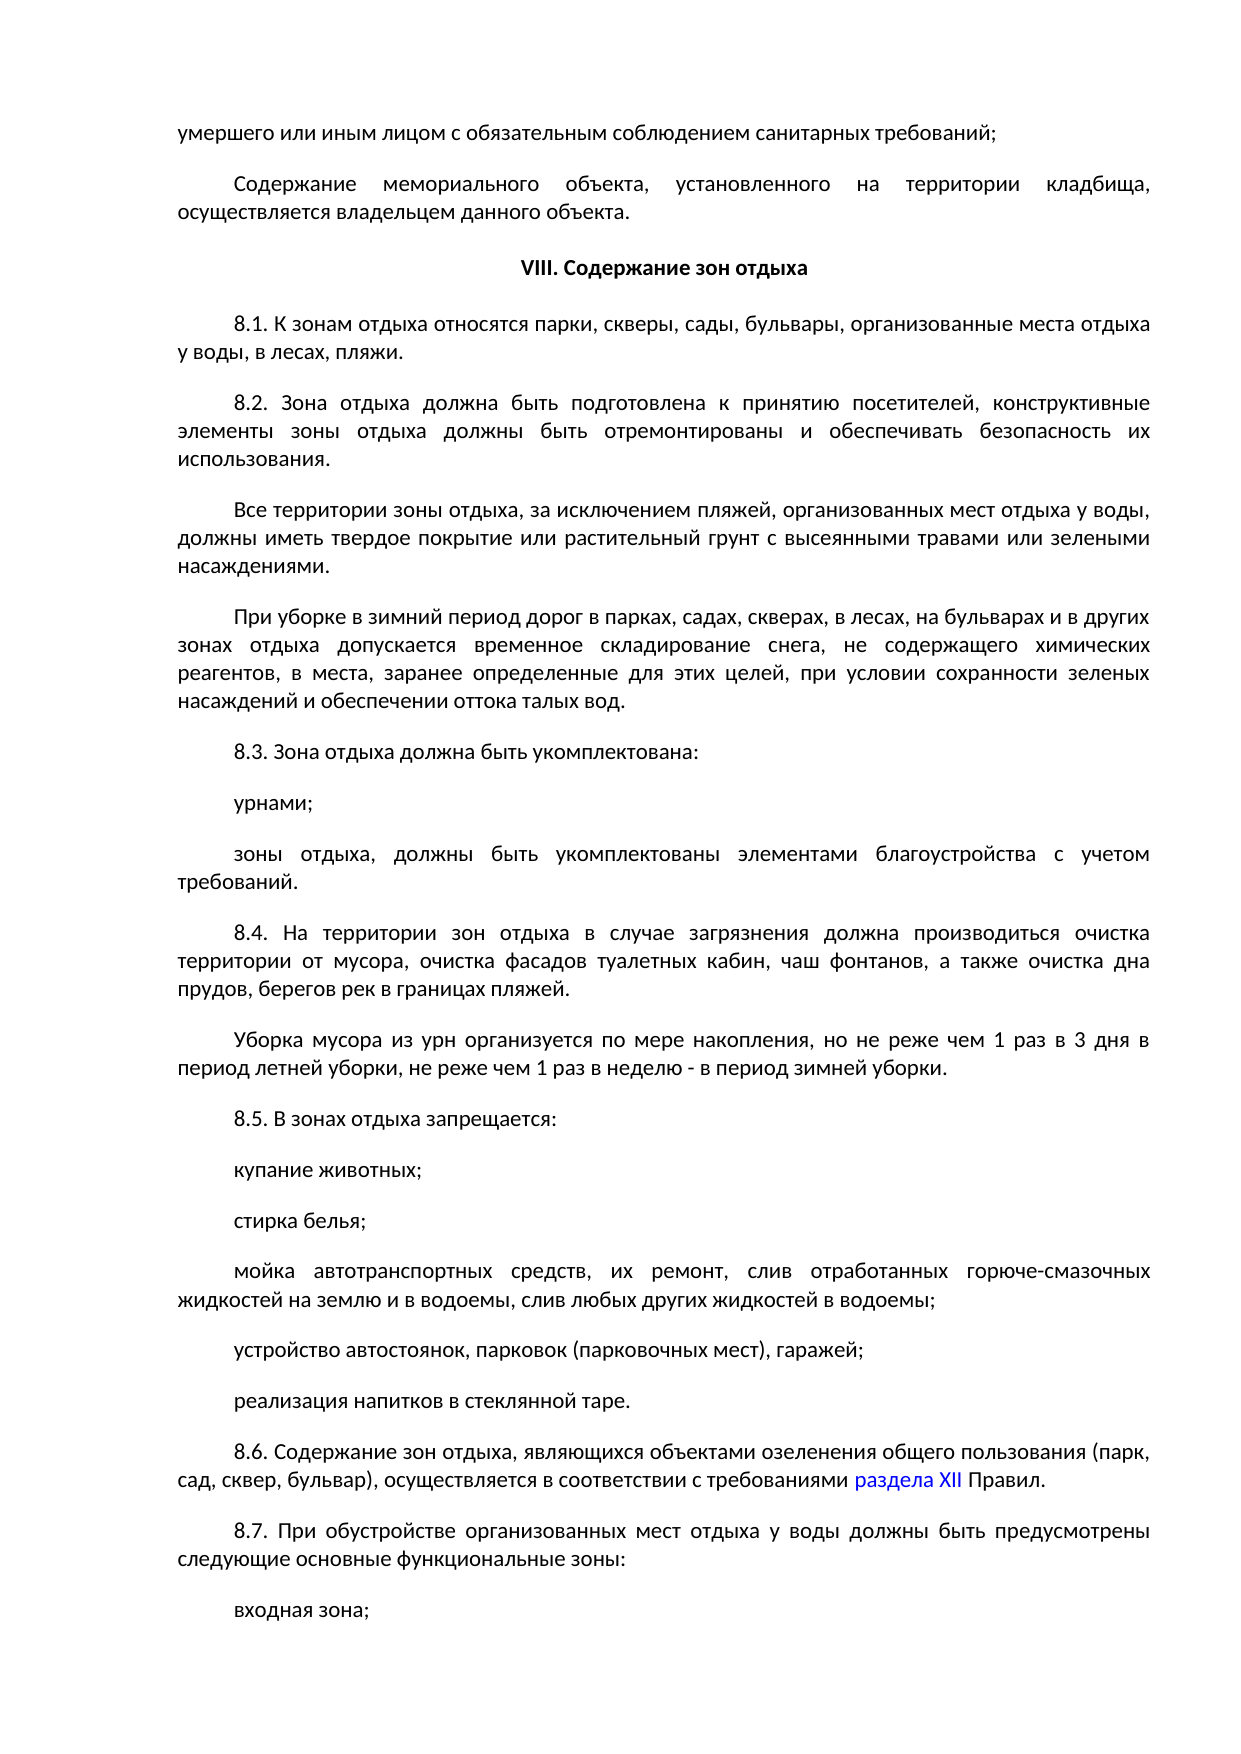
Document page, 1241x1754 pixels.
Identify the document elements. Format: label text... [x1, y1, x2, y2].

text стирка белья; [177, 1206, 1152, 1234]
text урнами; [177, 788, 1152, 816]
text Содержание мемориального объекта, установленного на территории кладбища, осуществляется владельцем данного объекта. [177, 169, 1152, 225]
text При уборке в зимний период дорог в парках, садах, скверах, в лесах, на бульварах и в других зонах отдыха допускается временное складирование снега, не содержащего химических реагентов, в места, заранее определенные для этих целей, при условии сохранности зеленых насаждений и обеспечении оттока талых вод. [177, 602, 1152, 714]
text Уборка мусора из урн организуется по мере накопления, но не реже чем 1 раз в 3 дня в период летней уборки, не реже чем 1 раз в неделю - в период зимней уборки. [177, 1025, 1152, 1081]
text 8.6. Содержание зон отдыха, являющихся объектами озеленения общего пользования (парк, сад, сквер, бульвар), осуществляется в соответствии с требованиями раздела XII Правил. [177, 1437, 1152, 1493]
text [177, 118, 1152, 146]
text 8.3. Зона отдыха должна быть укомплектована: [177, 737, 1152, 765]
text устройство автостоянок, парковок (парковочных мест), гаражей; [177, 1336, 1152, 1364]
text 8.5. В зонах отдыха запрещается: [177, 1104, 1152, 1132]
text входная зона; [177, 1595, 1152, 1623]
title VIII. Содержание зон отдыха [177, 253, 1152, 281]
text купание животных; [177, 1155, 1152, 1183]
text зоны отдыха, должны быть укомплектованы элементами благоустройства с учетом требований. [177, 839, 1152, 895]
text Все территории зоны отдыха, за исключением пляжей, организованных мест отдыха у воды, должны иметь твердое покрытие или растительный грунт с высеянными травами или зелеными насаждениями. [177, 495, 1152, 579]
text 8.7. При обустройстве организованных мест отдыха у воды должны быть предусмотрены следующие основные функциональные зоны: [177, 1516, 1152, 1572]
text мойка автотранспортных средств, их ремонт, слив отработанных горюче-смазочных жидкостей на землю и в водоемы, слив любых других жидкостей в водоемы; [177, 1257, 1152, 1313]
text 8.2. Зона отдыха должна быть подготовлена к принятию посетителей, конструктивные элементы зоны отдыха должны быть отремонтированы и обеспечивать безопасность их использования. [177, 388, 1152, 472]
text 8.1. К зонам отдыха относятся парки, скверы, сады, бульвары, организованные места отдыха у воды, в лесах, пляжи. [177, 309, 1152, 365]
text 8.4. На территории зон отдыха в случае загрязнения должна производиться очистка территории от мусора, очистка фасадов туалетных кабин, чаш фонтанов, а также очистка дна прудов, берегов рек в границах пляжей. [177, 918, 1152, 1002]
text реализация напитков в стеклянной таре. [177, 1387, 1152, 1414]
